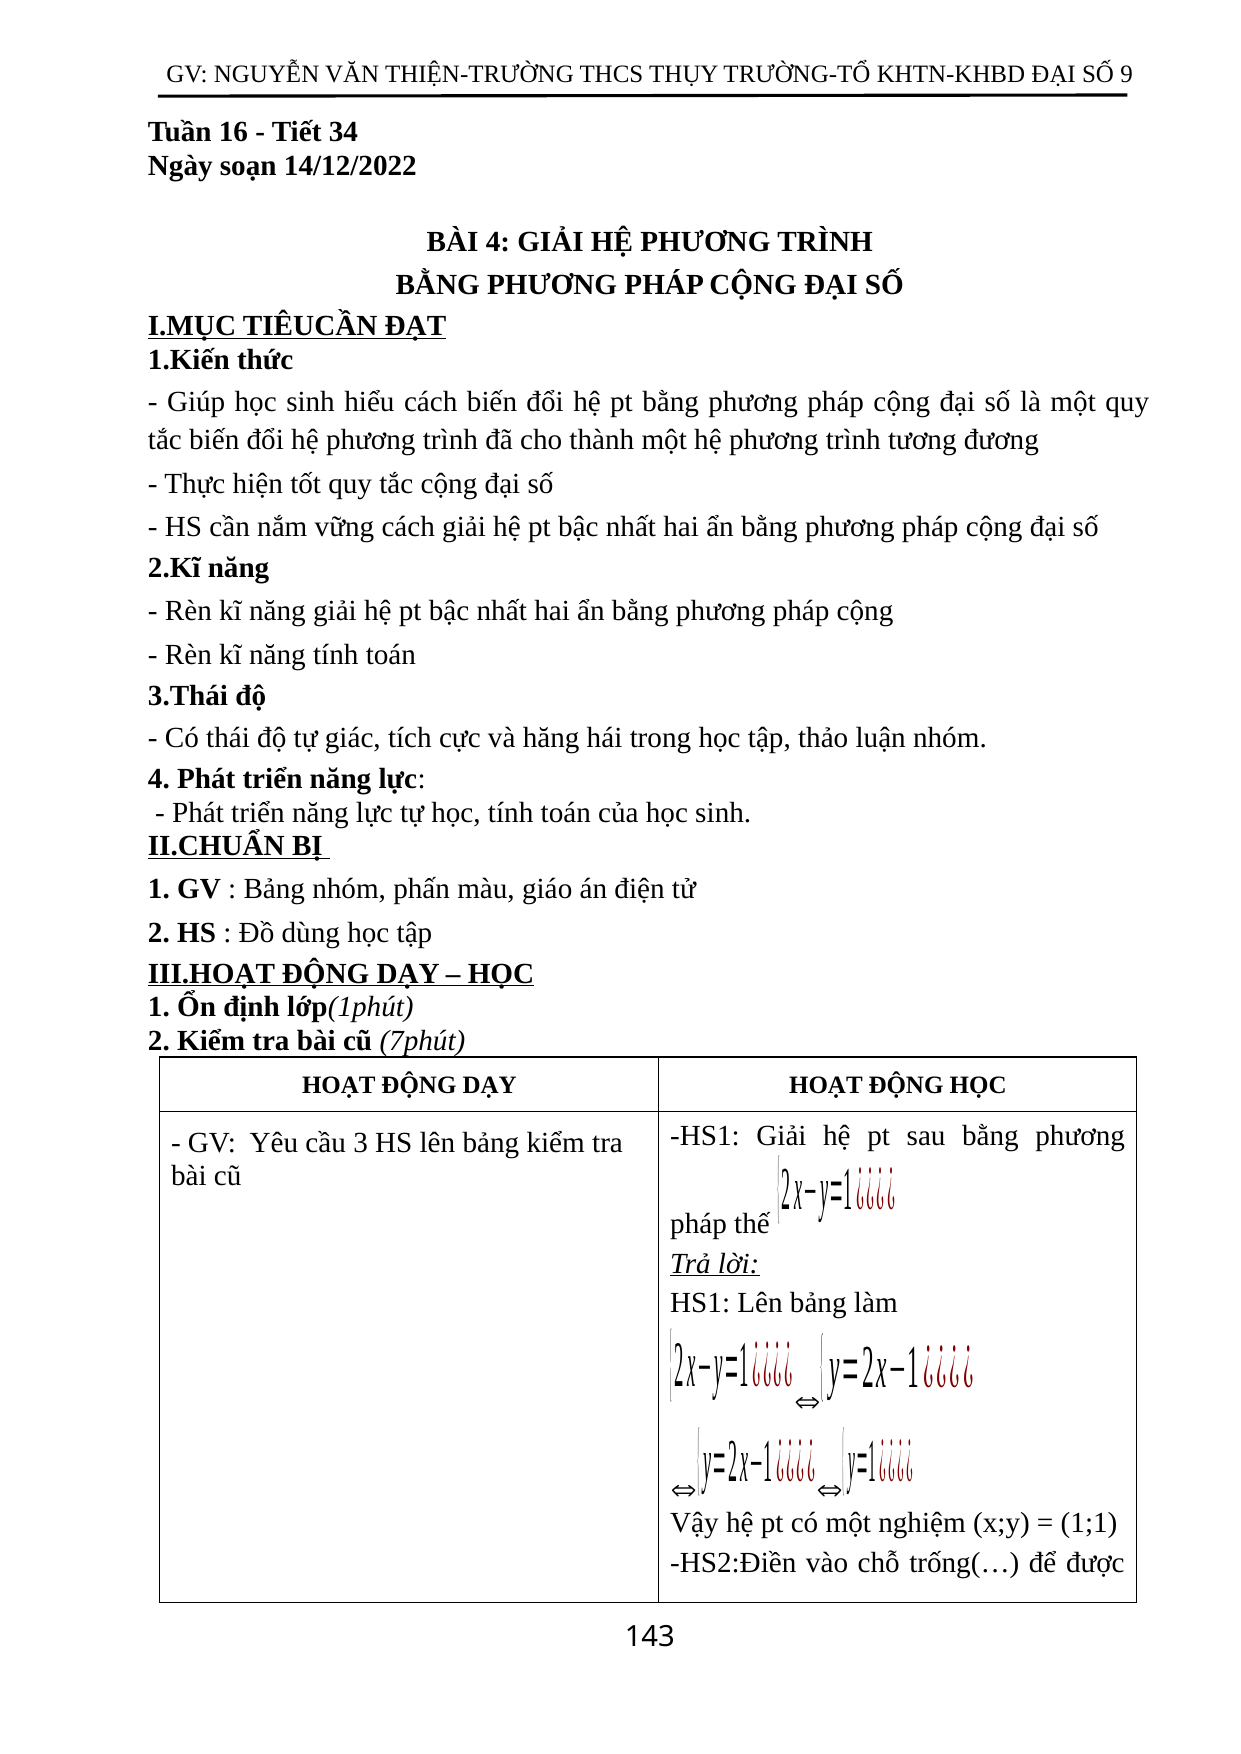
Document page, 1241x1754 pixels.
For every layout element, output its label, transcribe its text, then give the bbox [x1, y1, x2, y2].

text - Giúp học sinh hiểu cách biến đổi hệ pt bằng phương pháp cộng đại số là một quy tắc biến đổi hệ phương trình đã cho thành một hệ phương trình tương đương [148, 382, 1152, 457]
text - Rèn kĩ năng giải hệ pt bậc nhất hai ẩn bằng phương pháp cộng [148, 590, 1152, 628]
text I.MỤC TIÊUCẦN ĐẠT [148, 308, 1152, 342]
text BÀI 4: GIẢI HỆ PHƯƠNG TRÌNH [148, 221, 1152, 258]
text 1. Ổn định lớp(1phút) [148, 989, 1152, 1023]
text - Rèn kĩ năng tính toán [148, 634, 1152, 672]
text 3.Thái độ [148, 678, 1152, 711]
text Ngày soạn 14/12/2022 [148, 148, 1152, 181]
text II.CHUẨN BỊ [148, 828, 1152, 862]
text 1. GV : Bảng nhóm, phấn màu, giáo án điện tử [148, 868, 1152, 906]
text BẰNG PHƯƠNG PHÁP CỘNG ĐẠI SỐ [148, 265, 1152, 302]
text Tuần 16 - Tiết 34 [148, 114, 1152, 148]
text - Có thái độ tự giác, tích cực và hăng hái trong học tập, thảo luận nhóm. [148, 718, 1152, 755]
text 2.Kĩ năng [148, 551, 1152, 584]
text 4. Phát triển năng lực: [148, 761, 1152, 795]
table_header HOẠT ĐỘNG DẠY [160, 1058, 658, 1111]
text 1.Kiến thức [148, 342, 1152, 376]
text - HS cần nắm vững cách giải hệ pt bậc nhất hai ẩn bằng phương pháp cộng đại số [148, 507, 1152, 544]
table_header HOẠT ĐỘNG HỌC [659, 1058, 1136, 1111]
text 2. HS : Đồ dùng học tập [148, 912, 1152, 949]
text III.HOẠT ĐỘNG DẠY – HỌC [148, 956, 1152, 989]
text 2. Kiểm tra bài cũ (7phút) [148, 1023, 1152, 1056]
text - Thực hiện tốt quy tắc cộng đại số [148, 463, 1152, 501]
text - Phát triển năng lực tự học, tính toán của học sinh. [148, 795, 1152, 828]
